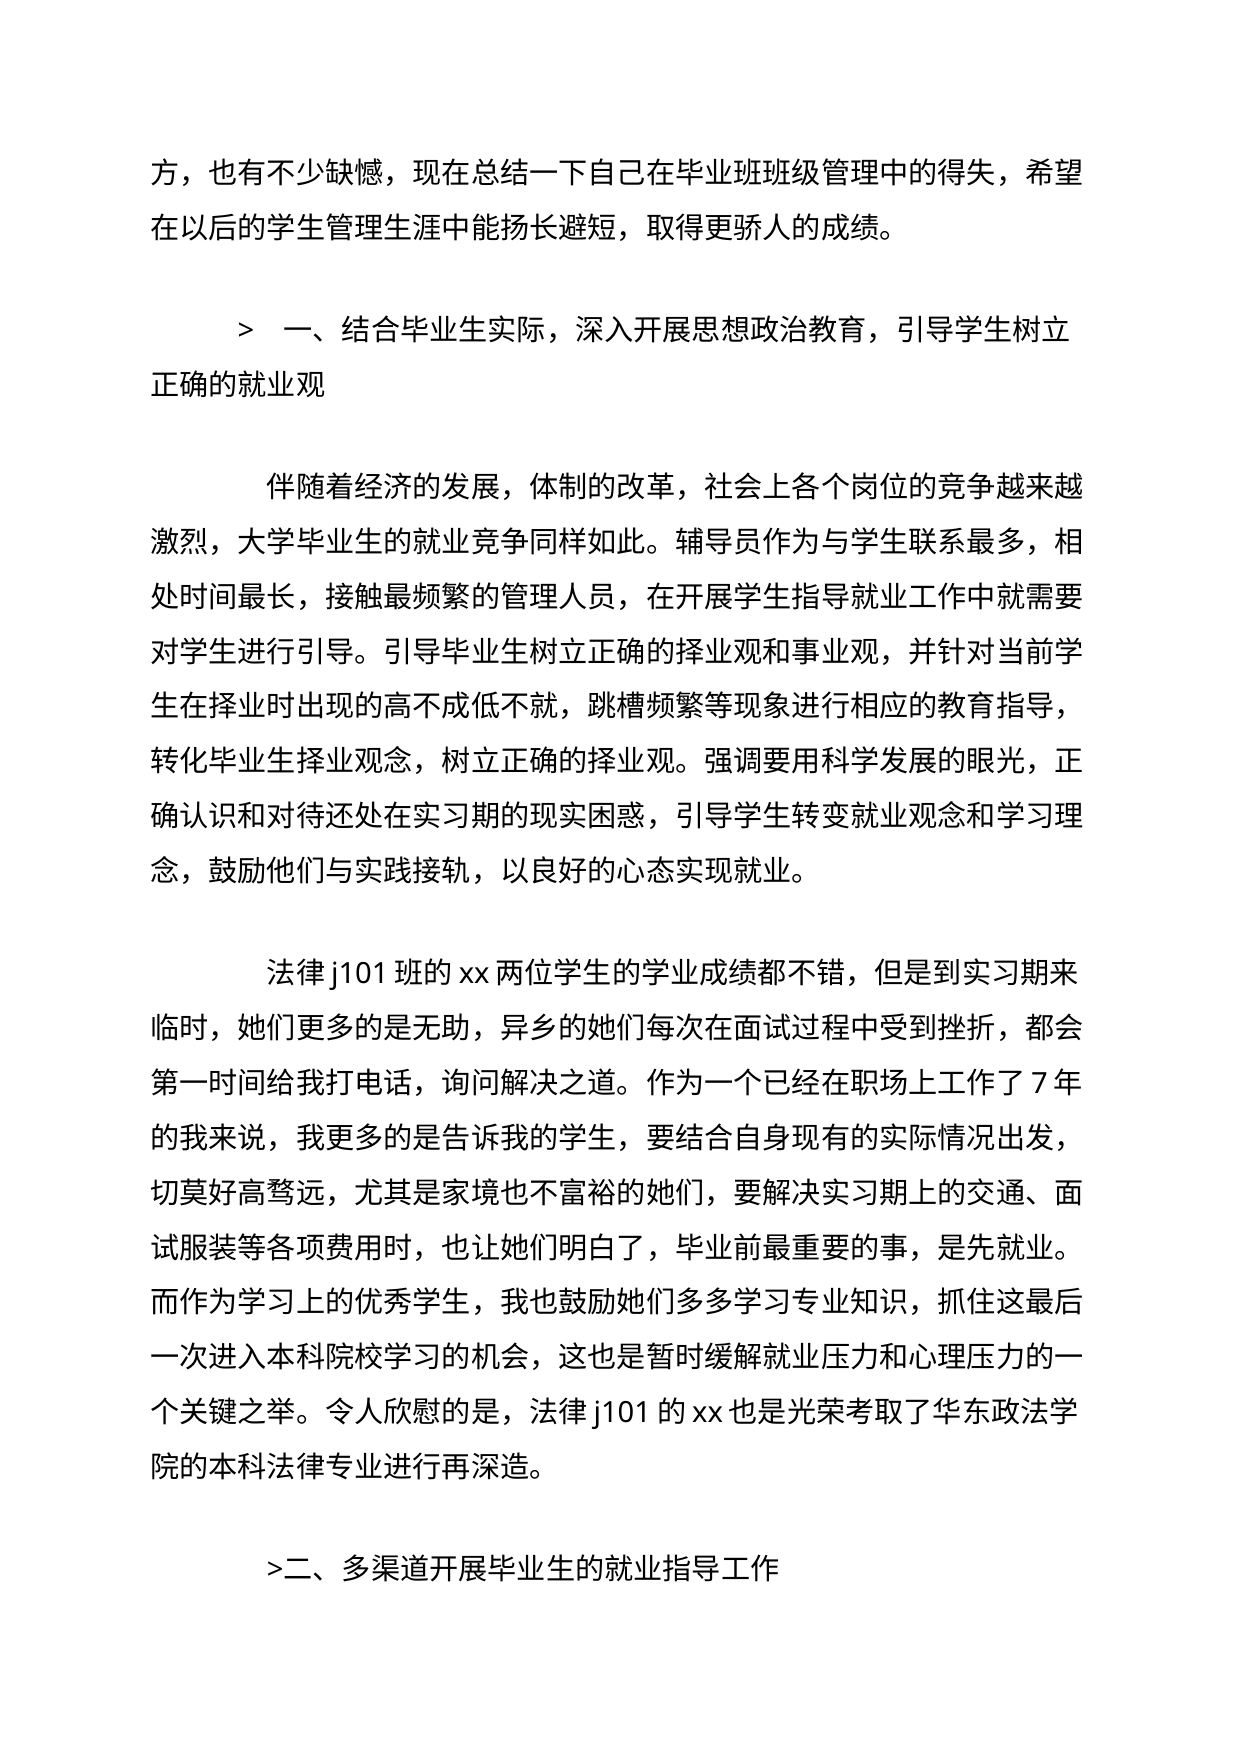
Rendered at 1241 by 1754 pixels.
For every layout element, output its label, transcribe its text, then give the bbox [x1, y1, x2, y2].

text 伴随着经济的发展，体制的改革，社会上各个岗位的竞争越来越激烈，大学毕业生的就业竞争同样如此。辅导员作为与学生联系最多，相处时间最长，接触最频繁的管理人员，在开展学生指导就业工作中就需要对学生进行引导。引导毕业生树立正确的择业观和事业观，并针对当前学生在择业时出现的高不成低不就，跳槽频繁等现象进行相应的教育指导，转化毕业生择业观念，树立正确的择业观。强调要用科学发展的眼光，正确认识和对待还处在实习期的现实困惑，引导学生转变就业观念和学习理念，鼓励他们与实践接轨，以良好的心态实现就业。 [150, 463, 1090, 890]
text 法律j101班的xx两位学生的学业成绩都不错，但是到实习期来临时，她们更多的是无助，异乡的她们每次在面试过程中受到挫折，都会第一时间给我打电话，询问解决之道。作为一个已经在职场上工作了7年的我来说，我更多的是告诉我的学生，要结合自身现有的实际情况出发，切莫好高骛远，尤其是家境也不富裕的她们，要解决实习期上的交通、面试服装等各项费用时，也让她们明白了，毕业前最重要的事，是先就业。而作为学习上的优秀学生，我也鼓励她们多多学习专业知识，抓住这最后一次进入本科院校学习的机会，这也是暂时缓解就业压力和心理压力的一个关键之举。令人欣慰的是，法律j101的xx也是光荣考取了华东政法学院的本科法律专业进行再深造。 [150, 949, 1090, 1486]
text >二、多渠道开展毕业生的就业指导工作 [150, 1546, 1090, 1588]
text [150, 150, 1090, 247]
text > 一、结合毕业生实际，深入开展思想政治教育，引导学生树立正确的就业观 [150, 307, 1090, 404]
